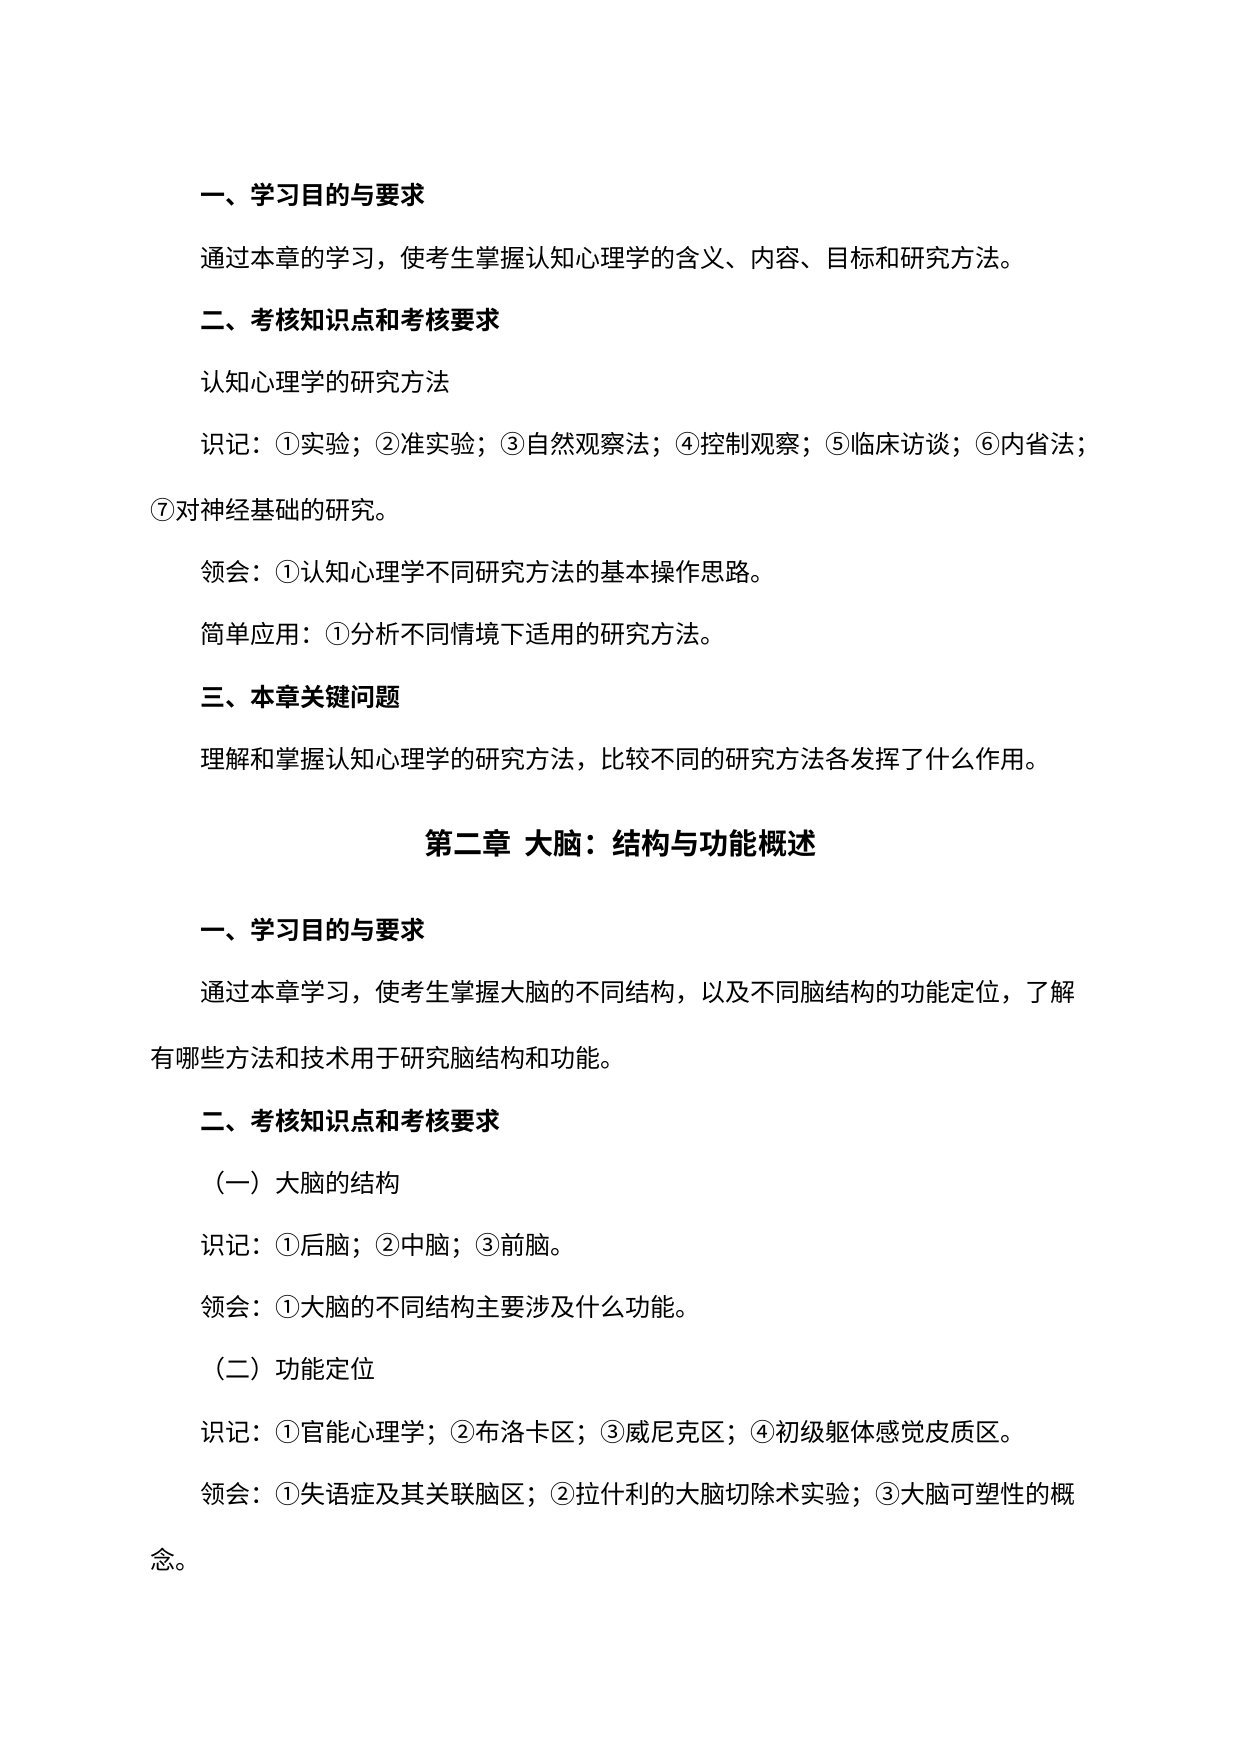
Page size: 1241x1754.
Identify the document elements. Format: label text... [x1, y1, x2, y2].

text 认知心理学的研究方法 [150, 358, 1090, 403]
text （一）大脑的结构 [150, 1159, 1090, 1203]
text 第二章 大脑：结构与功能概述 [150, 820, 1090, 864]
text 领会：①失语症及其关联脑区；②拉什利的大脑切除术实验；③大脑可塑性的概念。 [150, 1470, 1090, 1581]
text 通过本章的学习，使考生掌握认知心理学的含义、内容、目标和研究方法。 [150, 234, 1090, 278]
text 一、学习目的与要求 [150, 172, 1090, 216]
text 理解和掌握认知心理学的研究方法，比较不同的研究方法各发挥了什么作用。 [150, 736, 1090, 779]
text 二、考核知识点和考核要求 [150, 296, 1090, 340]
text 三、本章关键问题 [150, 673, 1090, 717]
text 领会：①认知心理学不同研究方法的基本操作思路。 [150, 549, 1090, 593]
text 识记：①实验；②准实验；③自然观察法；④控制观察；⑤临床访谈；⑥内省法；⑦对神经基础的研究。 [150, 421, 1090, 531]
text 识记：①后脑；②中脑；③前脑。 [150, 1222, 1090, 1266]
text 通过本章学习，使考生掌握大脑的不同结构，以及不同脑结构的功能定位，了解有哪些方法和技术用于研究脑结构和功能。 [150, 969, 1090, 1079]
text 一、学习目的与要求 [150, 907, 1090, 951]
text （二）功能定位 [150, 1346, 1090, 1390]
text 识记：①官能心理学；②布洛卡区；③威尼克区；④初级躯体感觉皮质区。 [150, 1408, 1090, 1452]
text 二、考核知识点和考核要求 [150, 1097, 1090, 1141]
text 简单应用：①分析不同情境下适用的研究方法。 [150, 611, 1090, 655]
text 领会：①大脑的不同结构主要涉及什么功能。 [150, 1284, 1090, 1328]
